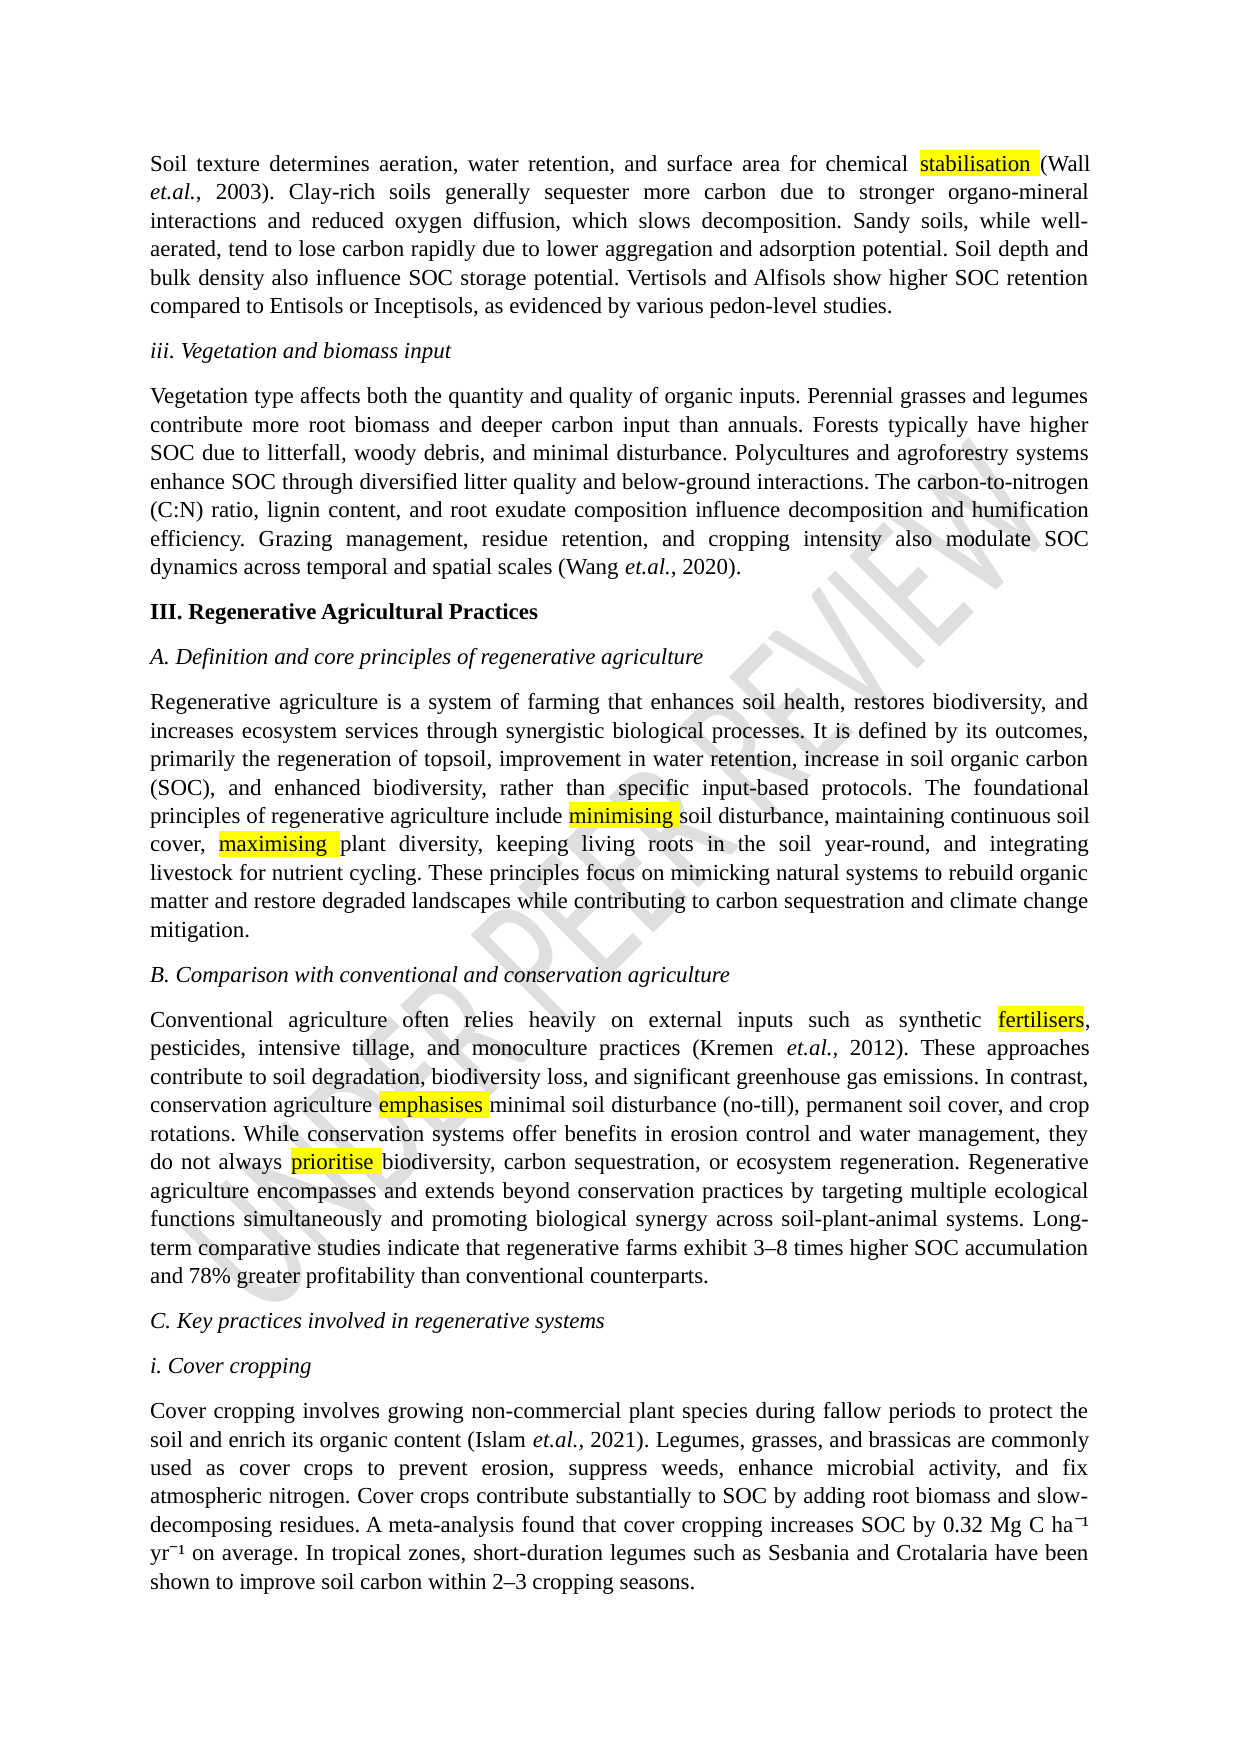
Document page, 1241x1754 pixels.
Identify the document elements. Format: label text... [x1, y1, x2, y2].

text Regenerative agriculture is a system of farming that enhances soil health, restores biodiversity, and increases ecosystem services through synergistic biological processes. It is defined by its outcomes, primarily the regeneration of topsoil, improvement in water retention, increase in soil organic carbon (SOC), and enhanced biodiversity, rather than specific input-based protocols. The foundational principles of regenerative agriculture include minimising soil disturbance, maintaining continuous soil cover, maximising plant diversity, keeping living roots in the soil year-round, and integrating livestock for nutrient cycling. These principles focus on mimicking natural systems to rebuild organic matter and restore degraded landscapes while contributing to carbon sequestration and climate change mitigation. [150, 688, 1090, 942]
text Cover cropping involves growing non-commercial plant species during fallow periods to protect the soil and enrich its organic content (Islam et.al., 2021). Legumes, grasses, and brassicas are commonly used as cover crops to prevent erosion, suppress weeds, enhance microbial activity, and fix atmospheric nitrogen. Cover crops contribute substantially to SOC by adding root biomass and slow-decomposing residues. A meta-analysis found that cover cropping increases SOC by 0.32 Mg C ha⁻¹ yr⁻¹ on average. In tropical zones, short-duration legumes such as Sesbania and Crotalaria have been shown to improve soil carbon within 2–3 cropping seasons. [150, 1397, 1090, 1594]
text Conventional agriculture often relies heavily on external inputs such as synthetic fertilisers, pesticides, intensive tillage, and monoculture practices (Kremen et.al., 2012). These approaches contribute to soil degradation, biodiversity loss, and significant greenhouse gas emissions. In contrast, conservation agriculture emphasises minimal soil disturbance (no-till), permanent soil cover, and crop rotations. While conservation systems offer benefits in erosion control and water management, they do not always prioritise biodiversity, carbon sequestration, or ecosystem regeneration. Regenerative agriculture encompasses and extends beyond conservation practices by targeting multiple ecological functions simultaneously and promoting biological synergy across soil-plant-animal systems. Long-term comparative studies indicate that regenerative farms exhibit 3–8 times higher SOC accumulation and 78% greater profitability than conventional counterparts. [150, 1006, 1090, 1288]
text Vegetation type affects both the quantity and quality of organic inputs. Perennial grasses and legumes contribute more root biomass and deeper carbon input than annuals. Forests typically have higher SOC due to litterfall, woody debris, and minimal disturbance. Polycultures and agroforestry systems enhance SOC through diversified litter quality and below-ground interactions. The carbon-to-nitrogen (C:N) ratio, lignin content, and root exudate composition influence decomposition and humification efficiency. Grazing management, residue retention, and cropping intensity also modulate SOC dynamics across temporal and spatial scales (Wang et.al., 2020). [150, 382, 1090, 579]
text i. Cover cropping [150, 1352, 1090, 1378]
text iii. Vegetation and biomass input [150, 337, 1090, 364]
text A. Definition and core principles of regenerative agriculture [150, 643, 1090, 669]
text B. Comparison with conventional and conservation agriculture [150, 961, 1090, 987]
text III. Regenerative Agricultural Practices [150, 598, 1090, 624]
text C. Key practices involved in regenerative systems [150, 1307, 1090, 1333]
text Soil texture determines aeration, water retention, and surface area for chemical stabilisation (Wall et.al., 2003). Clay-rich soils generally sequester more carbon due to stronger organo-mineral interactions and reduced oxygen diffusion, which slows decomposition. Sandy soils, while well-aerated, tend to lose carbon rapidly due to lower aggregation and adsorption potential. Soil depth and bulk density also influence SOC storage potential. Vertisols and Alfisols show higher SOC retention compared to Entisols or Inceptisols, as evidenced by various pedon-level studies. [150, 150, 1090, 318]
